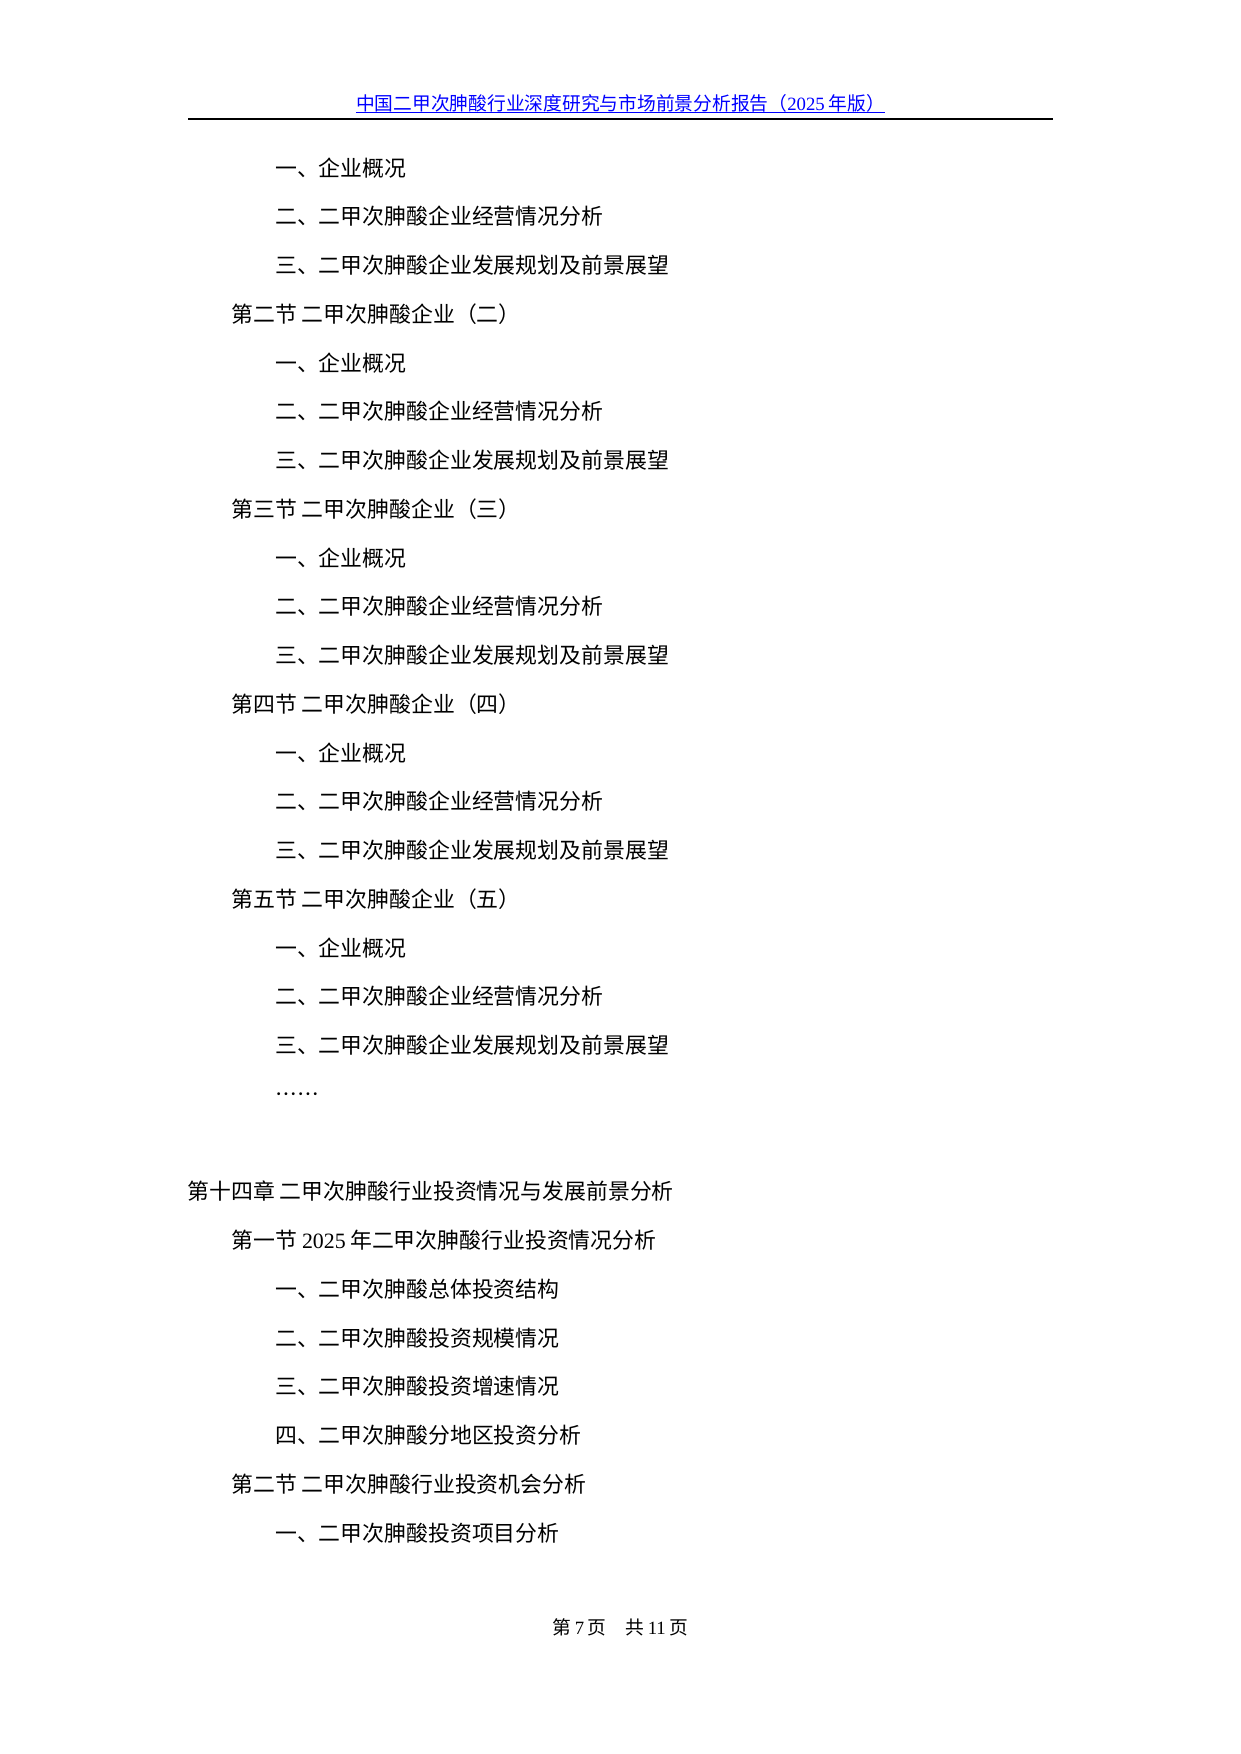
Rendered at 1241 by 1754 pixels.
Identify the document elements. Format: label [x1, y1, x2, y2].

text [187, 150, 1053, 1548]
